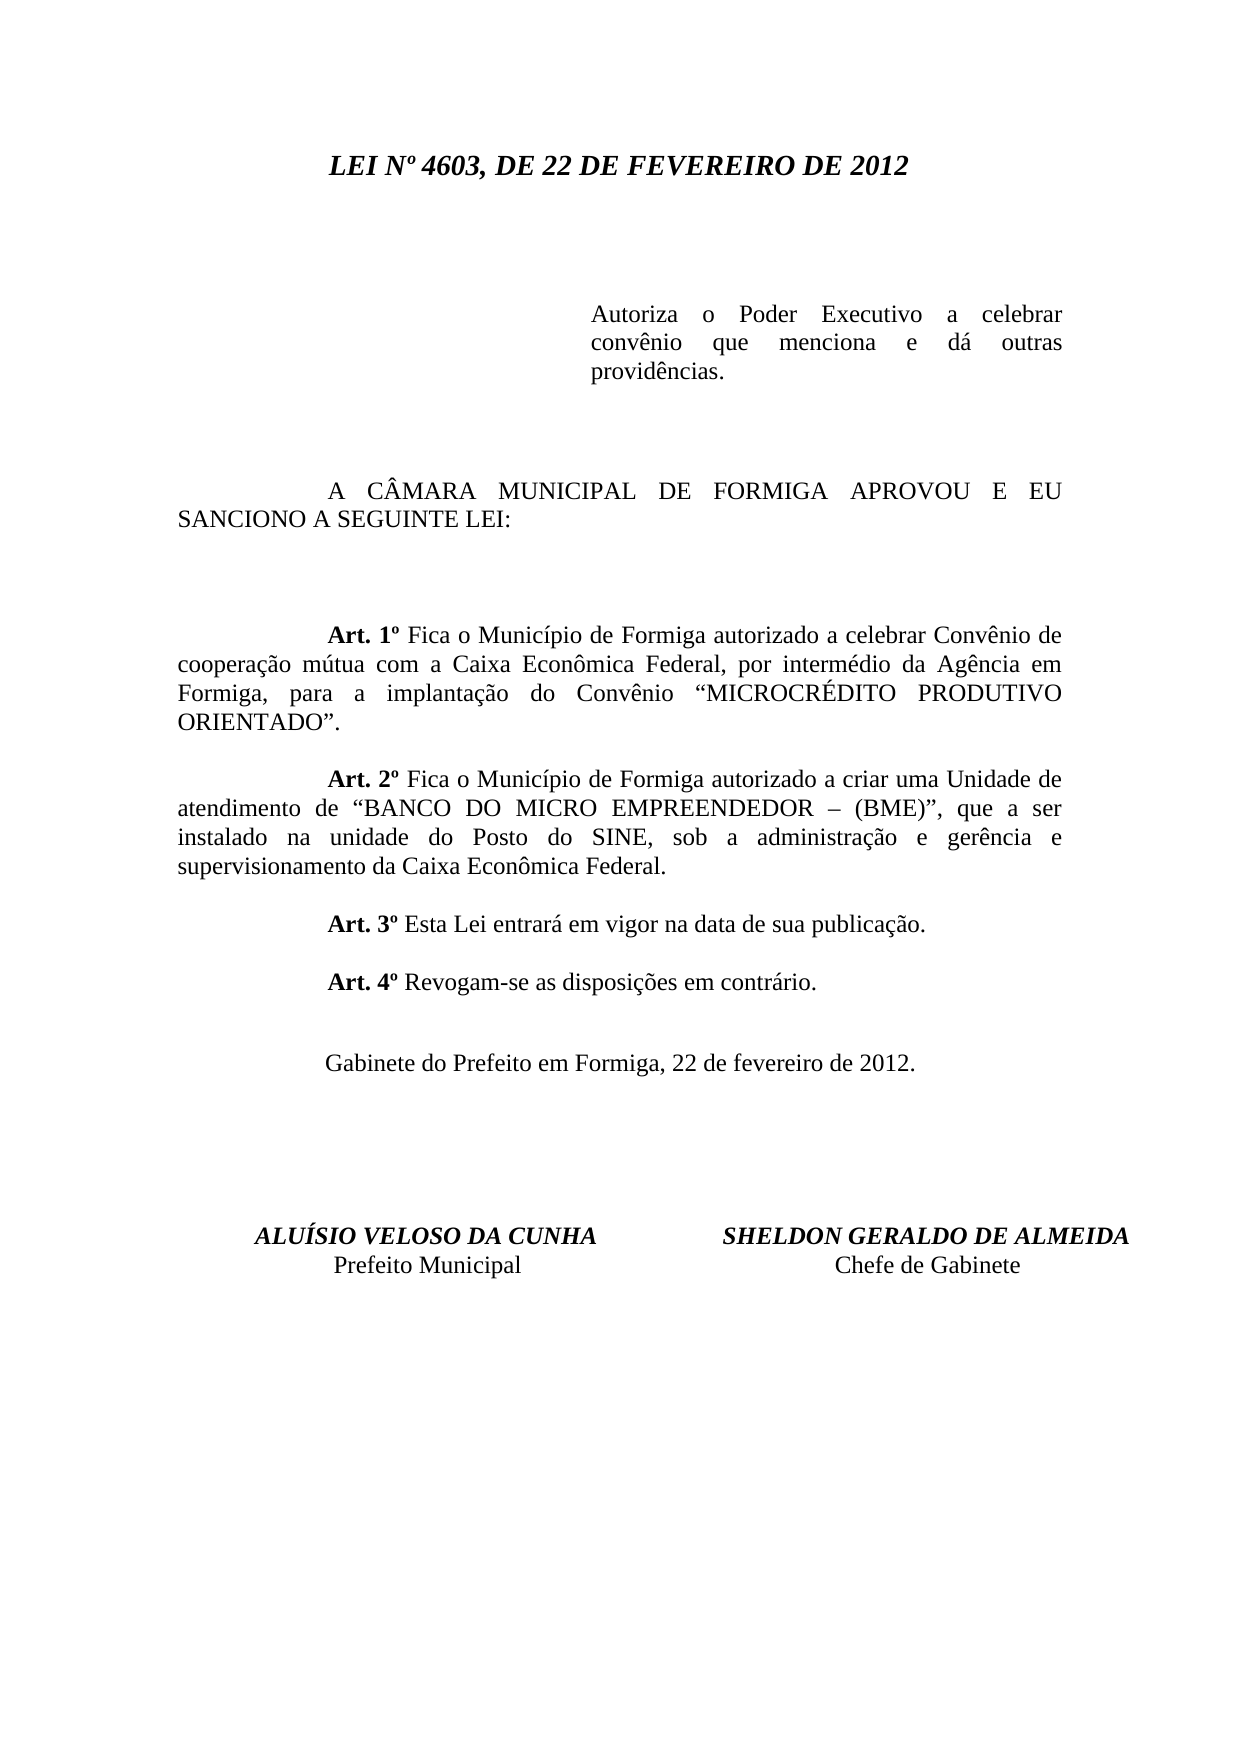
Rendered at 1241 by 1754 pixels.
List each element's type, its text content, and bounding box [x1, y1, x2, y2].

text LEI Nº 4603, DE 22 DE FEVEREIRO DE 2012 [177, 148, 1063, 181]
text Art. 1º Fica o Município de Formiga autorizado a celebrar Convênio de cooperação mútua com a Caixa Econômica Federal, por intermédio da Agência em Formiga, para a implantação do Convênio “MICROCRÉDITO PRODUTIVO ORIENTADO”. [177, 620, 1063, 735]
text A CÂMARA MUNICIPAL DE FORMIGA APROVOU E EU SANCIONO A SEGUINTE LEI: [177, 476, 1063, 533]
text Art. 3º Esta Lei entrará em vigor na data de sua publicação. [177, 909, 1063, 937]
text Autoriza o Poder Executivo a celebrar convênio que menciona e dá outras providências. [591, 299, 1063, 385]
text Art. 2º Fica o Município de Formiga autorizado a criar uma Unidade de atendimento de “BANCO DO MICRO EMPREENDEDOR – (BME)”, que a ser instalado na unidade do Posto do SINE, sob a administração e gerência e supervisionamento da Caixa Econômica Federal. [177, 764, 1063, 879]
table_header SHELDON GERALDO DE ALMEIDA Chefe de Gabinete [678, 1221, 1178, 1334]
table_header ALUÍSIO VELOSO DA CUNHA Prefeito Municipal [177, 1221, 677, 1334]
text Art. 4º Revogam-se as disposições em contrário. [177, 967, 1063, 995]
text Gabinete do Prefeito em Formiga, 22 de fevereiro de 2012. [251, 1048, 1063, 1077]
